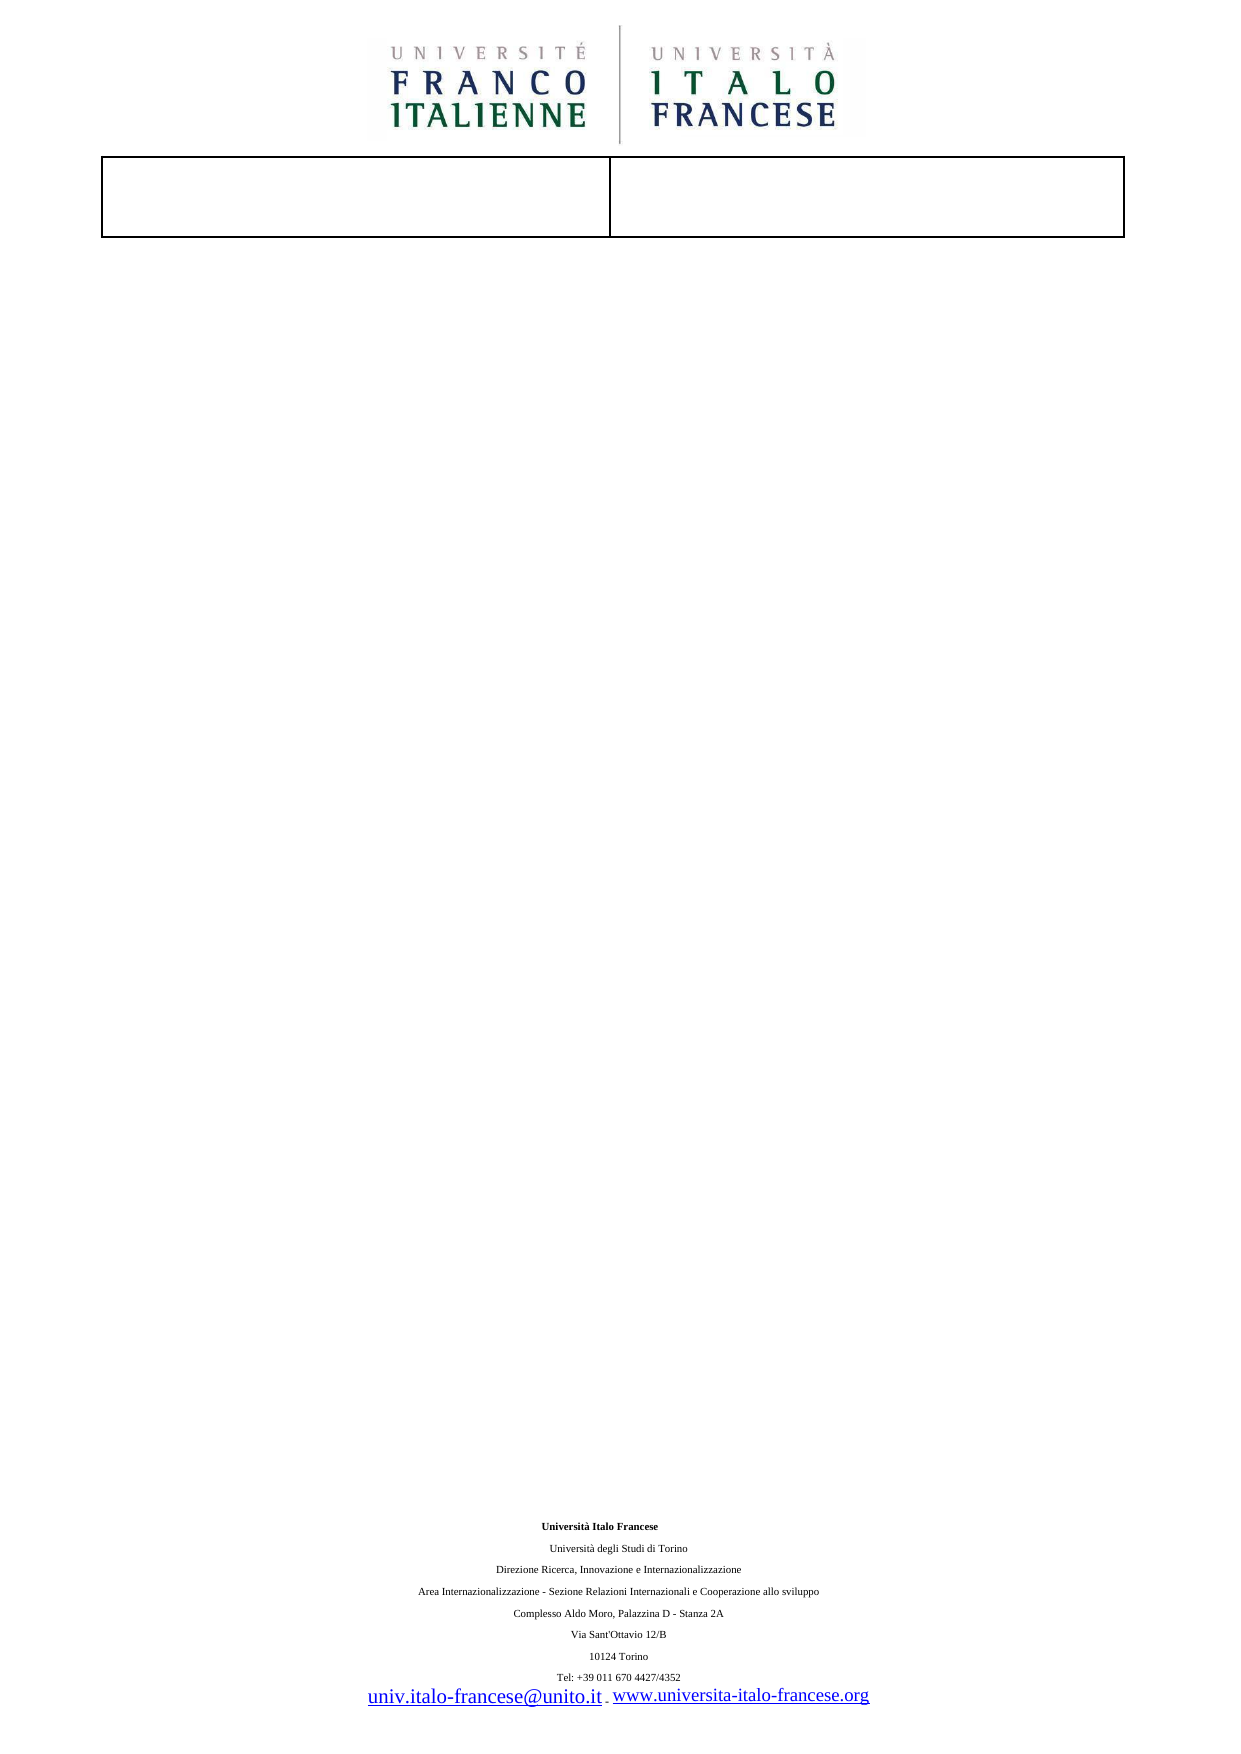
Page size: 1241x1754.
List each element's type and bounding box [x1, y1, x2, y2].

table_cell [103, 158, 609, 236]
picture [366, 14, 867, 156]
table_cell [611, 158, 1123, 236]
